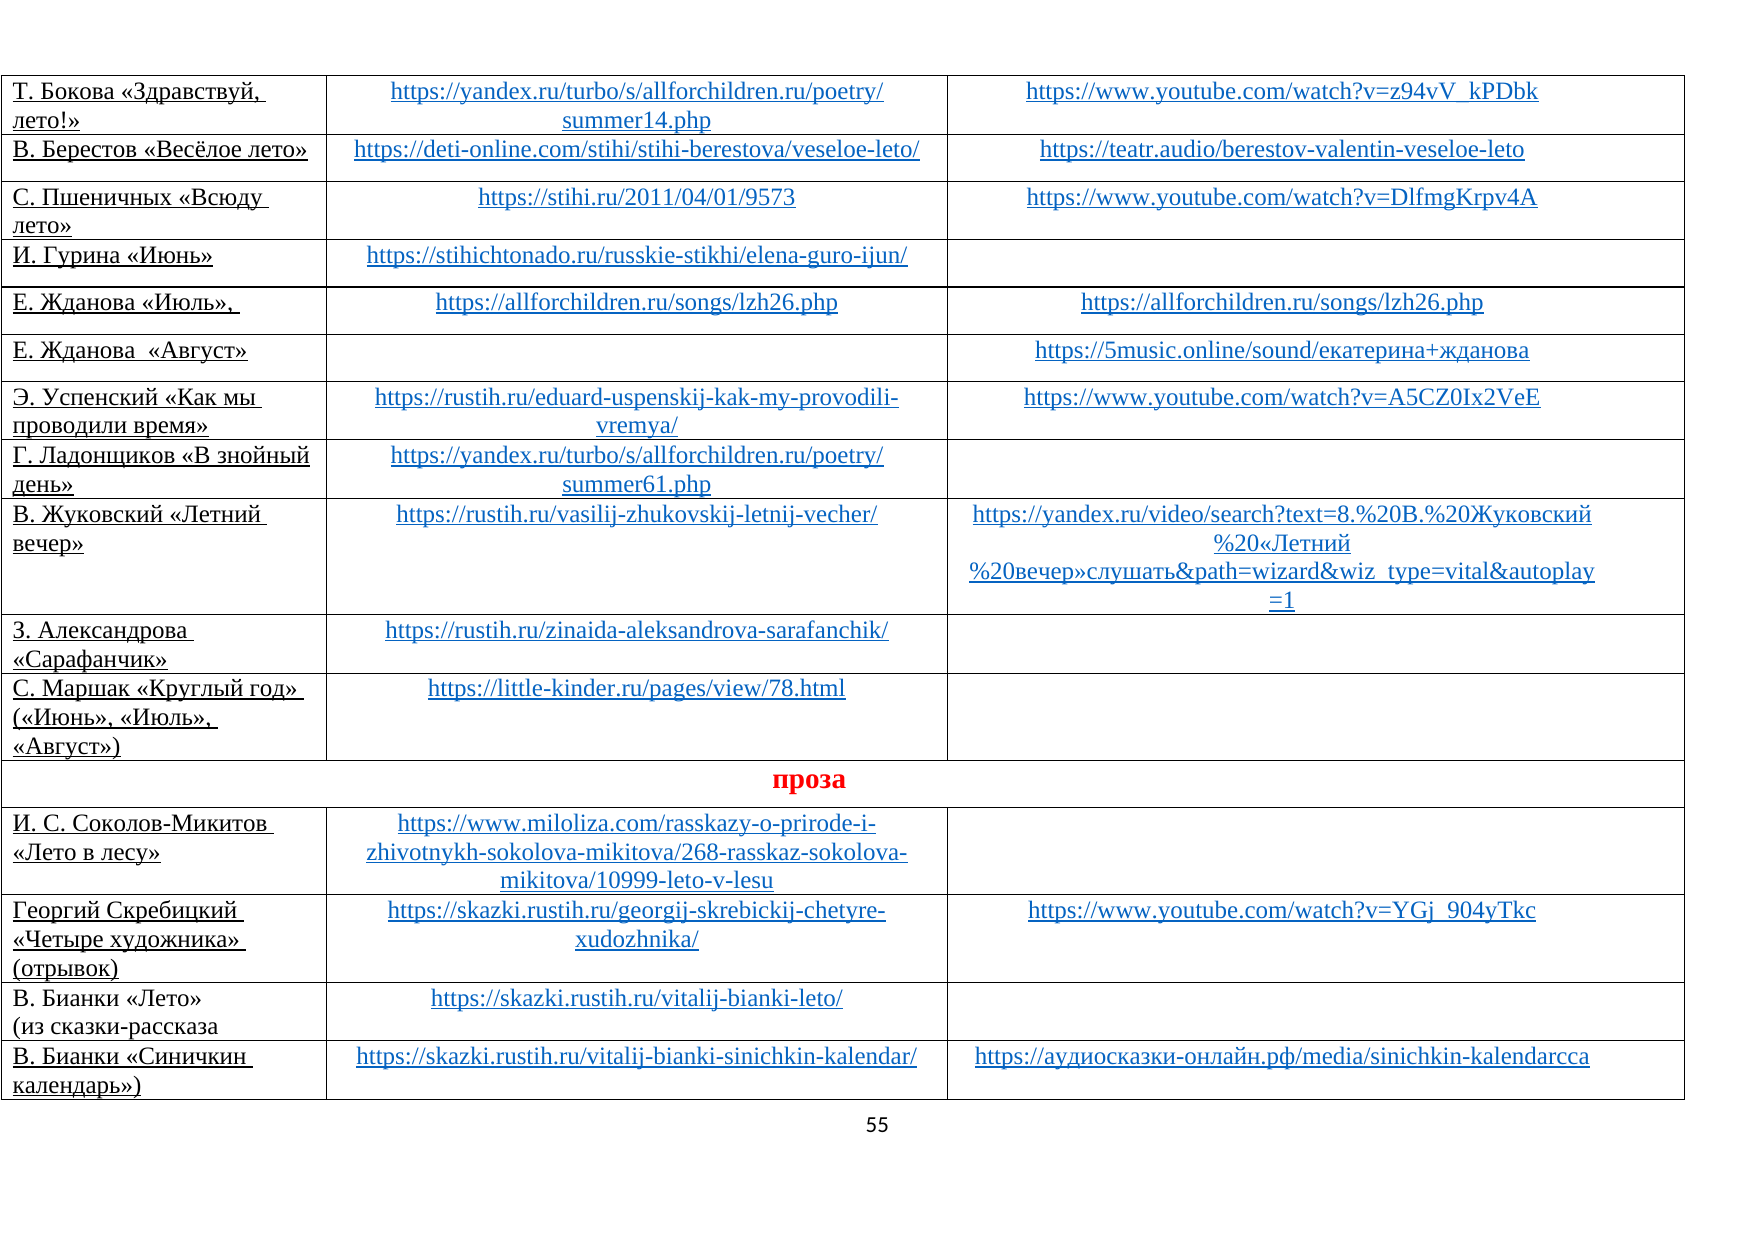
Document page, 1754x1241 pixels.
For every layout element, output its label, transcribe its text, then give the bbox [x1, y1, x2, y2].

table_cell [948, 808, 1684, 894]
table_cell С. Маршак «Круглый год» («Июнь», «Июль», «Август») [2, 674, 326, 760]
table_cell https://www.youtube.com/watch?v=z94vV_kPDbk [948, 76, 1684, 133]
table_cell Т. Бокова «Здравствуй, лето!» [2, 76, 326, 133]
table_cell https://skazki.rustih.ru/vitalij-bianki-leto/ [327, 983, 947, 1040]
table_cell И. Гурина «Июнь» [2, 240, 326, 286]
table_cell Георгий Скребицкий «Четыре художника» (отрывок) [2, 895, 326, 982]
table_cell https://аудиосказки-онлайн.рф/media/sinichkin-kalendarсса [948, 1041, 1684, 1099]
table_cell https://skazki.rustih.ru/vitalij-bianki-sinichkin-kalendar/ [327, 1041, 947, 1099]
table_cell В. Бианки «Лето» (из сказки-рассказа [2, 983, 326, 1040]
table_cell С. Пшеничных «Всюду лето» [2, 182, 326, 239]
table_cell В. Бианки «Синичкин календарь») [2, 1041, 326, 1099]
table_cell https://rustih.ru/zinaida-aleksandrova-sarafanchik/ [327, 615, 947, 672]
table_cell [948, 615, 1684, 672]
table_cell https://yandex.ru/turbo/s/allforchildren.ru/poetry/summer61.php [327, 440, 947, 498]
table_cell https://allforchildren.ru/songs/lzh26.php [948, 288, 1684, 334]
table_cell https://yandex.ru/video/search?text=8.%20В.%20Жуковский%20«Летний%20вечер»слушать&path=wizard&wiz_type=vital&autoplay=1 [948, 499, 1684, 614]
table_cell [948, 240, 1684, 286]
table_cell Е. Жданова «Июль», [2, 288, 326, 334]
table_cell https://deti-online.com/stihi/stihi-berestova/veseloe-leto/ [327, 135, 947, 181]
table_cell https://stihi.ru/2011/04/01/9573 [327, 182, 947, 239]
table_cell [948, 440, 1684, 498]
table_cell https://skazki.rustih.ru/georgij-skrebickij-chetyre-xudozhnika/ [327, 895, 947, 982]
table_cell [948, 983, 1684, 1040]
table_cell [327, 335, 947, 381]
table_cell https://allforchildren.ru/songs/lzh26.php [327, 288, 947, 334]
table_cell https://rustih.ru/vasilij-zhukovskij-letnij-vecher/ [327, 499, 947, 614]
table_cell проза [2, 761, 1684, 807]
table_cell З. Александрова «Сарафанчик» [2, 615, 326, 672]
table_cell https://www.youtube.com/watch?v=A5CZ0Ix2VeE [948, 382, 1684, 439]
table_cell https://yandex.ru/turbo/s/allforchildren.ru/poetry/summer14.php [327, 76, 947, 133]
table_cell https://www.miloliza.com/rasskazy-o-prirode-i-zhivotnykh-sokolova-mikitova/268-rasskaz-sokolova-mikitova/10999-leto-v-lesu [327, 808, 947, 894]
table_cell https://rustih.ru/eduard-uspenskij-kak-my-provodili-vremya/ [327, 382, 947, 439]
table_cell Е. Жданова «Август» [2, 335, 326, 381]
table_cell https://little-kinder.ru/pages/view/78.html [327, 674, 947, 760]
table_cell В. Берестов «Весёлое лето» [2, 135, 326, 181]
table_cell В. Жуковский «Летний вечер» [2, 499, 326, 614]
table_cell https://www.youtube.com/watch?v=DlfmgKrpv4A [948, 182, 1684, 239]
table_cell https://www.youtube.com/watch?v=YGj_904yTkc [948, 895, 1684, 982]
table_cell https://stihichtonado.ru/russkie-stikhi/elena-guro-ijun/ [327, 240, 947, 286]
table_cell Э. Успенский «Как мы проводили время» [2, 382, 326, 439]
table_cell [948, 674, 1684, 760]
table_cell https://5music.online/sound/екатерина+жданова [948, 335, 1684, 381]
table_cell Г. Ладонщиков «В знойный день» [2, 440, 326, 498]
table_cell И. С. Соколов-Микитов «Лето в лесу» [2, 808, 326, 894]
table_cell https://teatr.audio/berestov-valentin-veseloe-leto [948, 135, 1684, 181]
